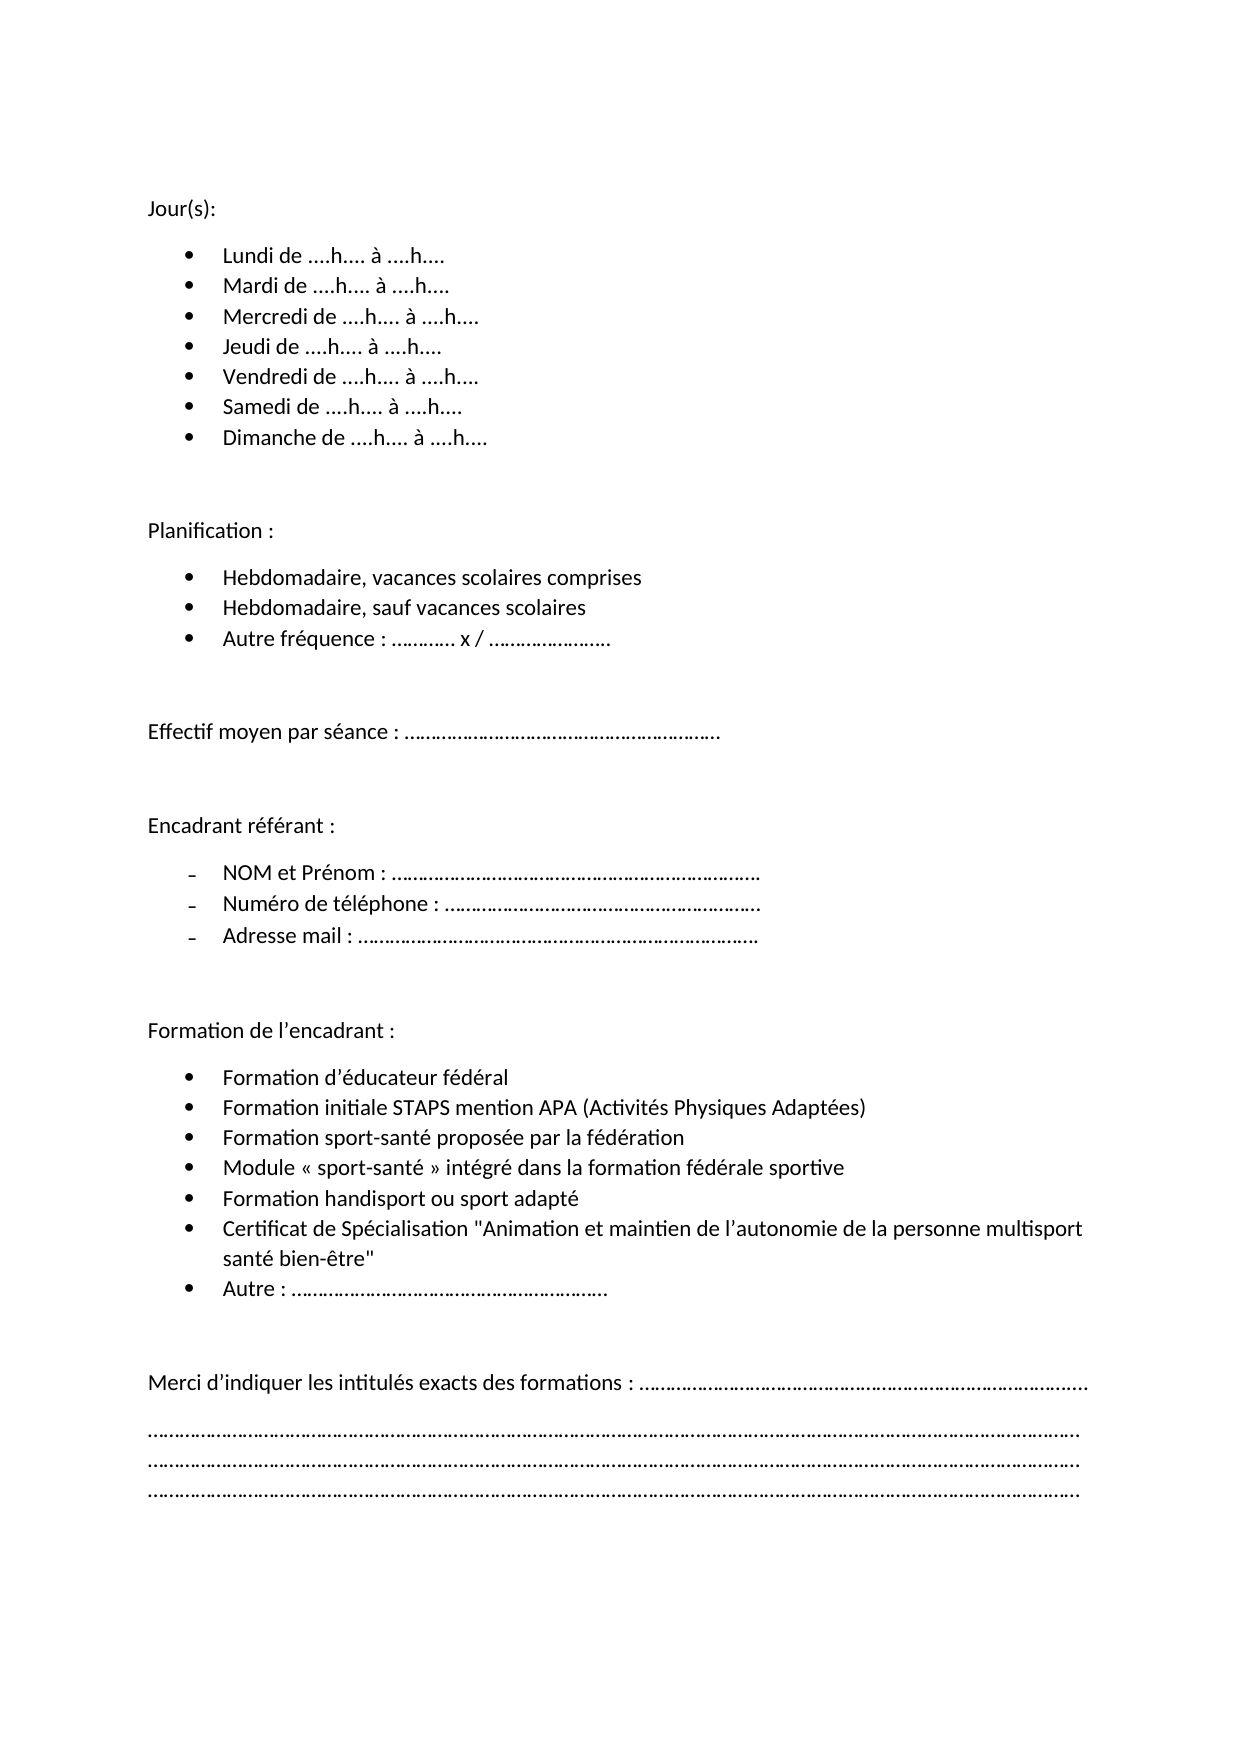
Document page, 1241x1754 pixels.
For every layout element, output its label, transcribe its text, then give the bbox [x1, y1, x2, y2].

text Planification : [148, 516, 1093, 544]
list Samedi de ....h.... à ....h.... [185, 392, 1093, 420]
text ……………………………………………………………………………………………………………………………………………………………………………………………………………………………………………………………………………………………………………………………………………………………………………………………………………………………………………………………………………………… [148, 1415, 1093, 1503]
list Formation initiale STAPS mention APA (Activités Physiques Adaptées) [185, 1093, 1093, 1121]
text Encadrant référant : [148, 811, 1093, 839]
list Autre fréquence : ………… x / ………………….. [185, 624, 1093, 652]
text Effectif moyen par séance : …………………………………………………… [148, 717, 1093, 745]
list Numéro de téléphone : …………………………………………………… [185, 889, 1093, 919]
list Certificat de Spécialisation "Animation et maintien de l’autonomie de la personne multisport santé bien-être" [185, 1214, 1093, 1272]
list Mercredi de ....h.... à ....h.... [185, 302, 1093, 330]
text Formation de l’encadrant : [148, 1016, 1093, 1044]
text Jour(s): [148, 194, 1093, 222]
list Lundi de ....h.... à ....h.... [185, 241, 1093, 269]
list Vendredi de ....h.... à ....h.... [185, 362, 1093, 390]
list Formation d’éducateur fédéral [185, 1063, 1093, 1091]
list Formation handisport ou sport adapté [185, 1184, 1093, 1212]
list Hebdomadaire, sauf vacances scolaires [185, 593, 1093, 621]
list NOM et Prénom : ……………………………………………………………. [185, 858, 1093, 887]
list Mardi de ....h.... à ....h.... [185, 272, 1093, 299]
text Merci d’indiquer les intitulés exacts des formations : ……………………………………………………………………….... [148, 1368, 1093, 1396]
list Formation sport-santé proposée par la fédération [185, 1123, 1093, 1151]
list Dimanche de ....h.... à ....h.... [185, 423, 1093, 451]
list Jeudi de ....h.... à ....h.... [185, 332, 1093, 360]
list Autre : …………………………………………………… [185, 1274, 1093, 1302]
list Module « sport-santé » intégré dans la formation fédérale sportive [185, 1153, 1093, 1181]
list Hebdomadaire, vacances scolaires comprises [185, 563, 1093, 591]
list Adresse mail : …………………………………………………………………. [185, 921, 1093, 950]
